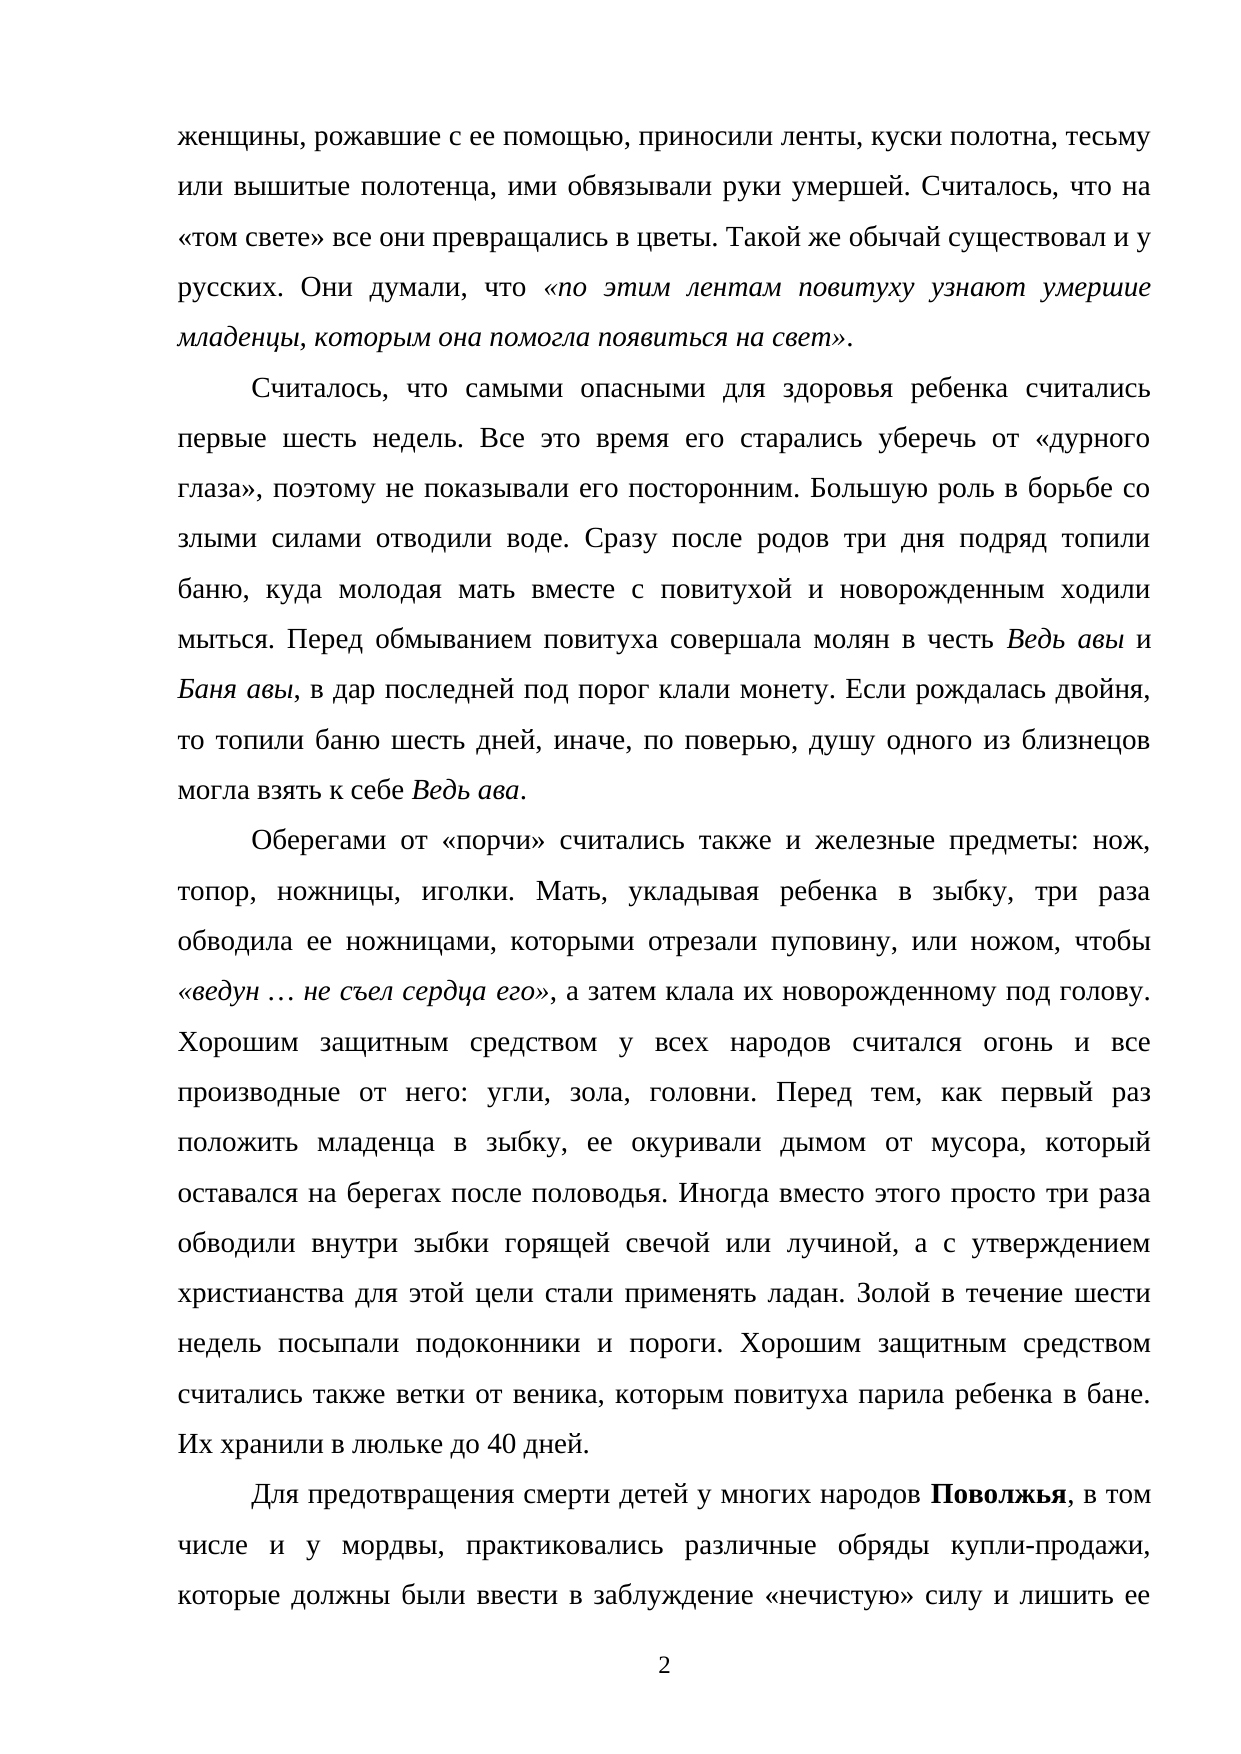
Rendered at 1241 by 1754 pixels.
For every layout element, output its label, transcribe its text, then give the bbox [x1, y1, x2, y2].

text Считалось, что самыми опасными для здоровья ребенка считались первые шесть недель. Все это время его старались уберечь от «дурного глаза», поэтому не показывали его посторонним. Большую роль в борьбе со злыми силами отводили воде. Сразу после родов три дня подряд топили баню, куда молодая мать вместе с повитухой и новорожденным ходили мыться. Перед обмыванием повитуха совершала молян в честь Ведь авы и Баня авы, в дар последней под порог клали монету. Если рождалась двойня, то топили баню шесть дней, иначе, по поверью, душу одного из близнецов могла взять к себе Ведь ава. [177, 370, 1152, 806]
text Оберегами от «порчи» считались также и железные предметы: нож, топор, ножницы, иголки. Мать, укладывая ребенка в зыбку, три раза обводила ее ножницами, которыми отрезали пуповину, или ножом, чтобы «ведун … не съел сердца его», а затем клала их новорожденному под голову. Хорошим защитным средством у всех народов считался огонь и все производные от него: угли, зола, головни. Перед тем, как первый раз положить младенца в зыбку, ее окуривали дымом от мусора, который оставался на берегах после половодья. Иногда вместо этого просто три раза обводили внутри зыбки горящей свечой или лучиной, а с утверждением христианства для этой цели стали применять ладан. Золой в течение шести недель посыпали подоконники и пороги. Хорошим защитным средством считались также ветки от веника, которым повитуха парила ребенка в бане. Их хранили в люльке до 40 дней. [177, 822, 1152, 1460]
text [177, 1477, 1152, 1611]
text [177, 118, 1152, 353]
